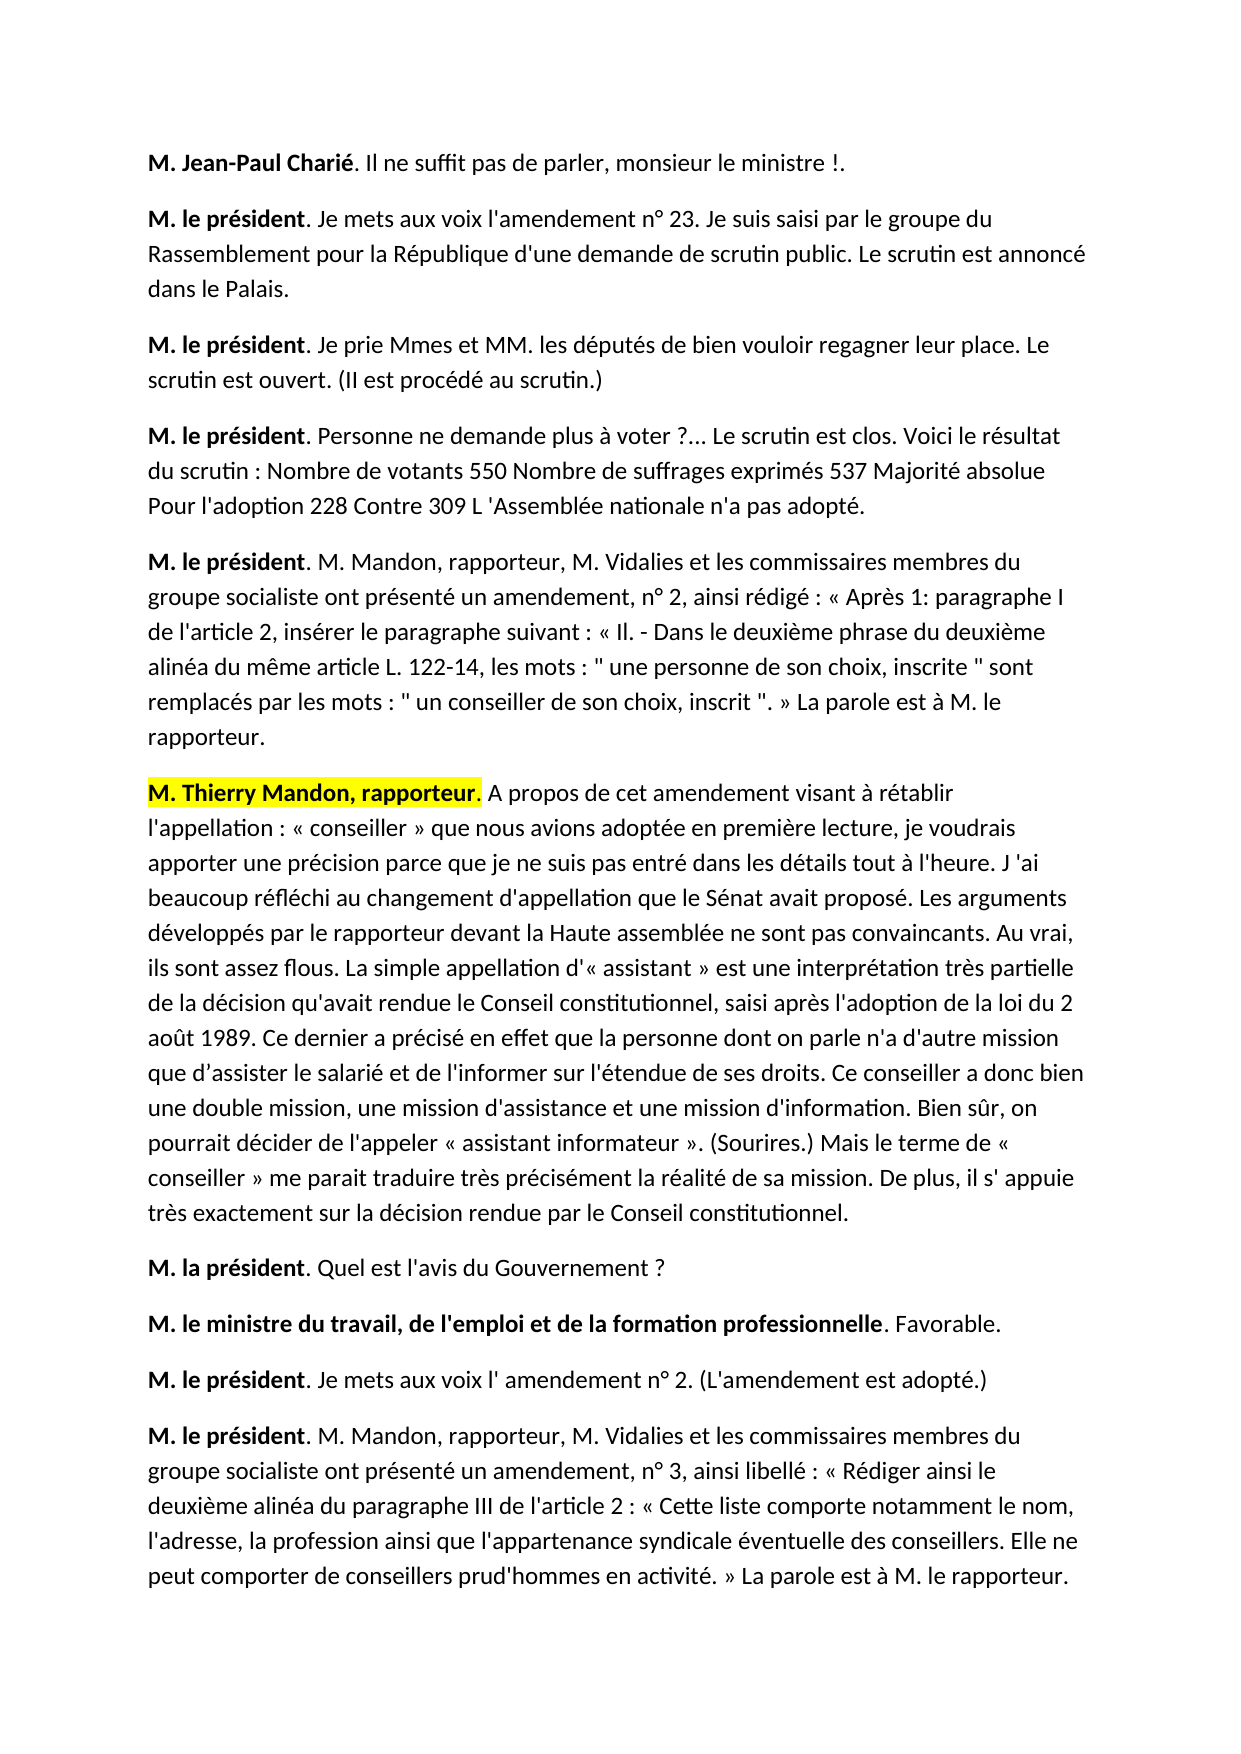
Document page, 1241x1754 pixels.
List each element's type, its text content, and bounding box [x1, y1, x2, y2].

text M. le président. Je prie Mmes et MM. les députés de bien vouloir regagner leur place. Le scrutin est ouvert. (II est procédé au scrutin.) [148, 329, 1093, 395]
text M. le président. Je mets aux voix l' amendement n° 2. (L'amendement est adopté.) [148, 1364, 1093, 1395]
text M. le président. M. Mandon, rapporteur, M. Vidalies et les commissaires membres du groupe socialiste ont présenté un amendement, n° 3, ainsi libellé : « Rédiger ainsi le deuxième alinéa du paragraphe III de l'article 2 : « Cette liste comporte notamment le nom, l'adresse, la profession ainsi que l'appartenance syndicale éventuelle des conseillers. Elle ne peut comporter de conseillers prud'hommes en activité. » La parole est à M. le rapporteur. [148, 1420, 1093, 1591]
text M. la président. Quel est l'avis du Gouvernement ? [148, 1253, 1093, 1283]
text M. Thierry Mandon, rapporteur. A propos de cet amendement visant à rétablir l'appellation : « conseiller » que nous avions adoptée en première lecture, je voudrais apporter une précision parce que je ne suis pas entré dans les détails tout à l'heure. J 'ai beaucoup réfléchi au changement d'appellation que le Sénat avait proposé. Les arguments développés par le rapporteur devant la Haute assemblée ne sont pas convaincants. Au vrai, ils sont assez flous. La simple appellation d'« assistant » est une interprétation très partielle de la décision qu'avait rendue le Conseil constitutionnel, saisi après l'adoption de la loi du 2 août 1989. Ce dernier a précisé en effet que la personne dont on parle n'a d'autre mission que d’assister le salarié et de l'informer sur l'étendue de ses droits. Ce conseiller a donc bien une double mission, une mission d'assistance et une mission d'information. Bien sûr, on pourrait décider de l'appeler « assistant informateur ». (Sourires.) Mais le terme de « conseiller » me parait traduire très précisément la réalité de sa mission. De plus, il s' appuie très exactement sur la décision rendue par le Conseil constitutionnel. [148, 777, 1093, 1227]
text M. le président. Je mets aux voix l'amendement n° 23. Je suis saisi par le groupe du Rassemblement pour la République d'une demande de scrutin public. Le scrutin est annoncé dans le Palais. [148, 203, 1093, 304]
text M. le ministre du travail, de l'emploi et de la formation professionnelle. Favorable. [148, 1308, 1093, 1339]
text M. le président. M. Mandon, rapporteur, M. Vidalies et les commissaires membres du groupe socialiste ont présenté un amendement, n° 2, ainsi rédigé : « Après 1: paragraphe I de l'article 2, insérer le paragraphe suivant : « Il. - Dans le deuxième phrase du deuxième alinéa du même article L. 122-14, les mots : " une personne de son choix, inscrite " sont remplacés par les mots : " un conseiller de son choix, inscrit ". » La parole est à M. le rapporteur. [148, 546, 1093, 751]
text M. le président. Personne ne demande plus à voter ?... Le scrutin est clos. Voici le résultat du scrutin : Nombre de votants 550 Nombre de suffrages exprimés 537 Majorité absolue Pour l'adoption 228 Contre 309 L 'Assemblée nationale n'a pas adopté. [148, 420, 1093, 521]
text M. Jean-Paul Charié. Il ne suffit pas de parler, monsieur le ministre !. [148, 148, 1093, 178]
